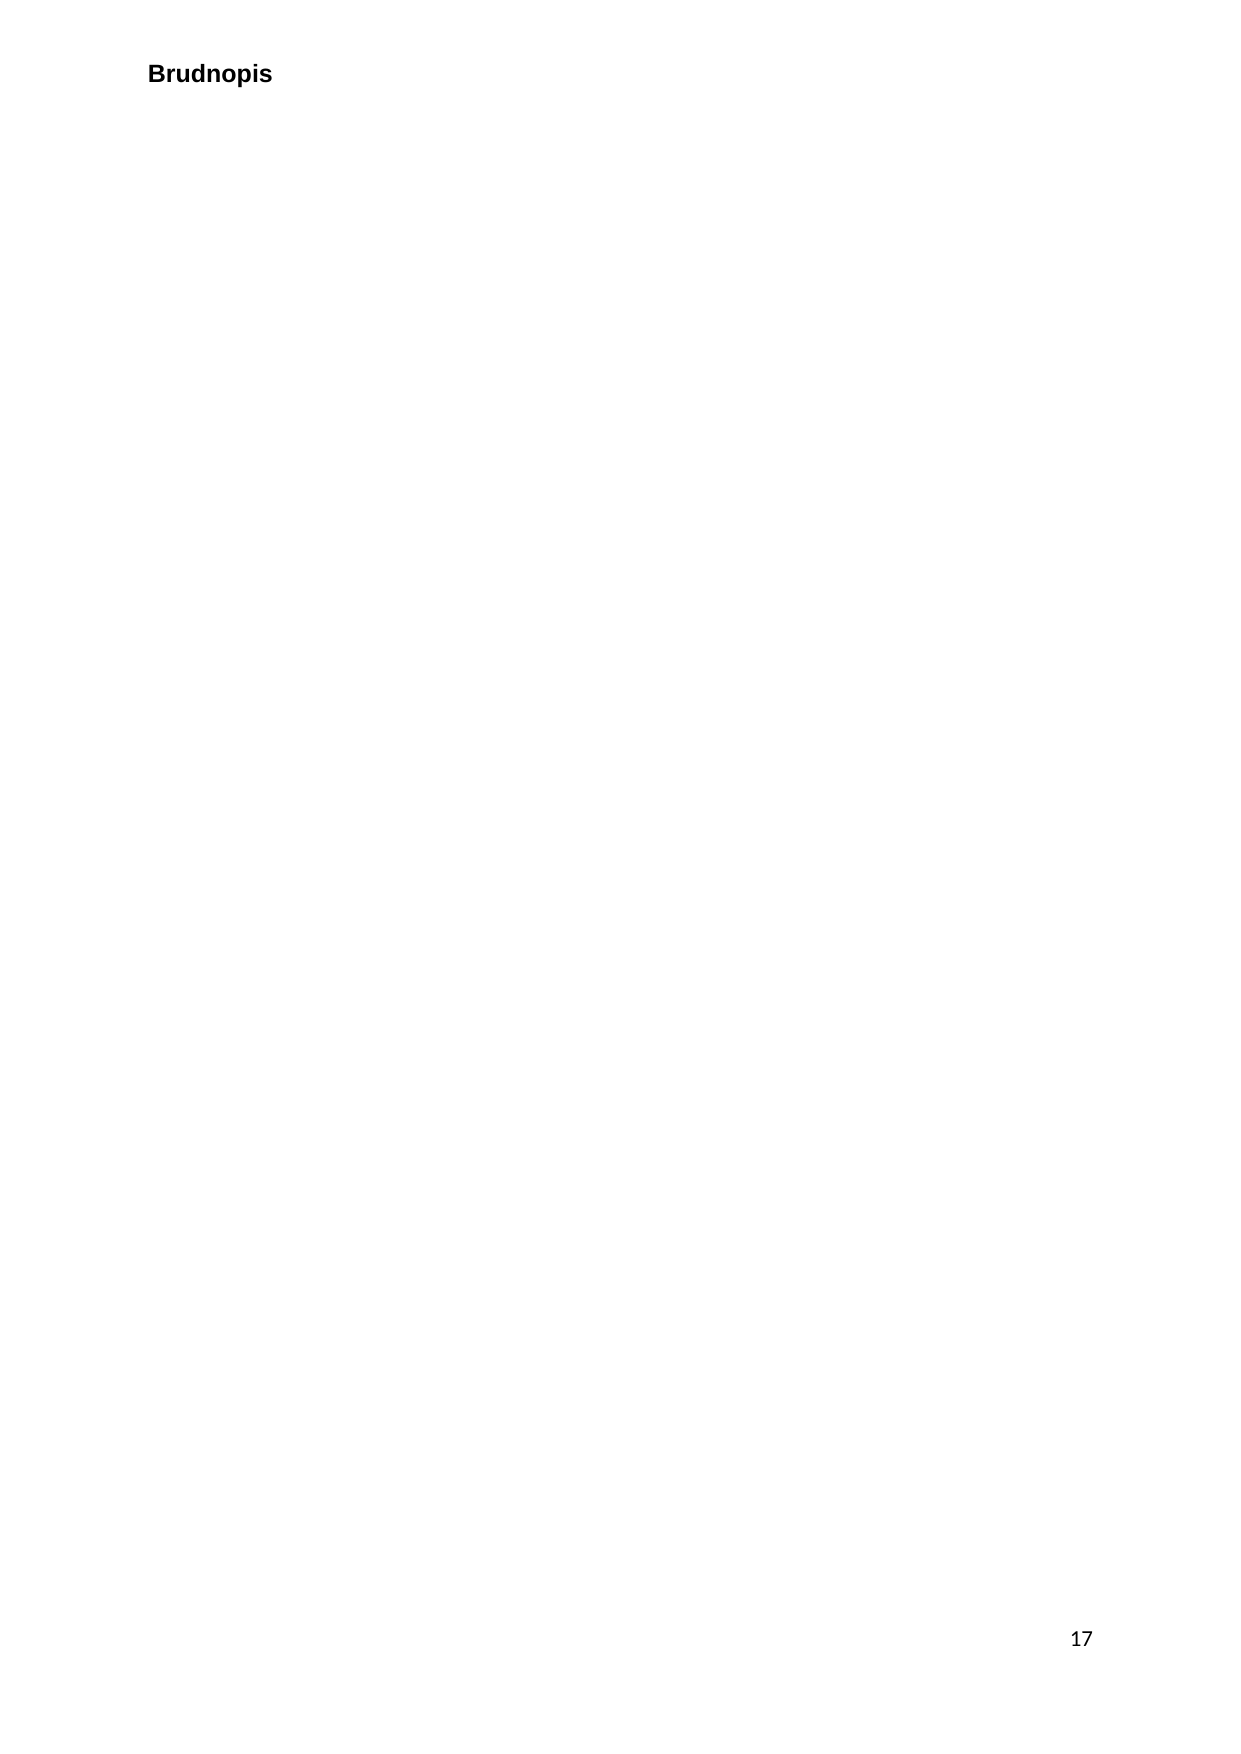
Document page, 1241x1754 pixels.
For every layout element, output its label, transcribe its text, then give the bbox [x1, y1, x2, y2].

text Brudnopis [148, 59, 1093, 88]
